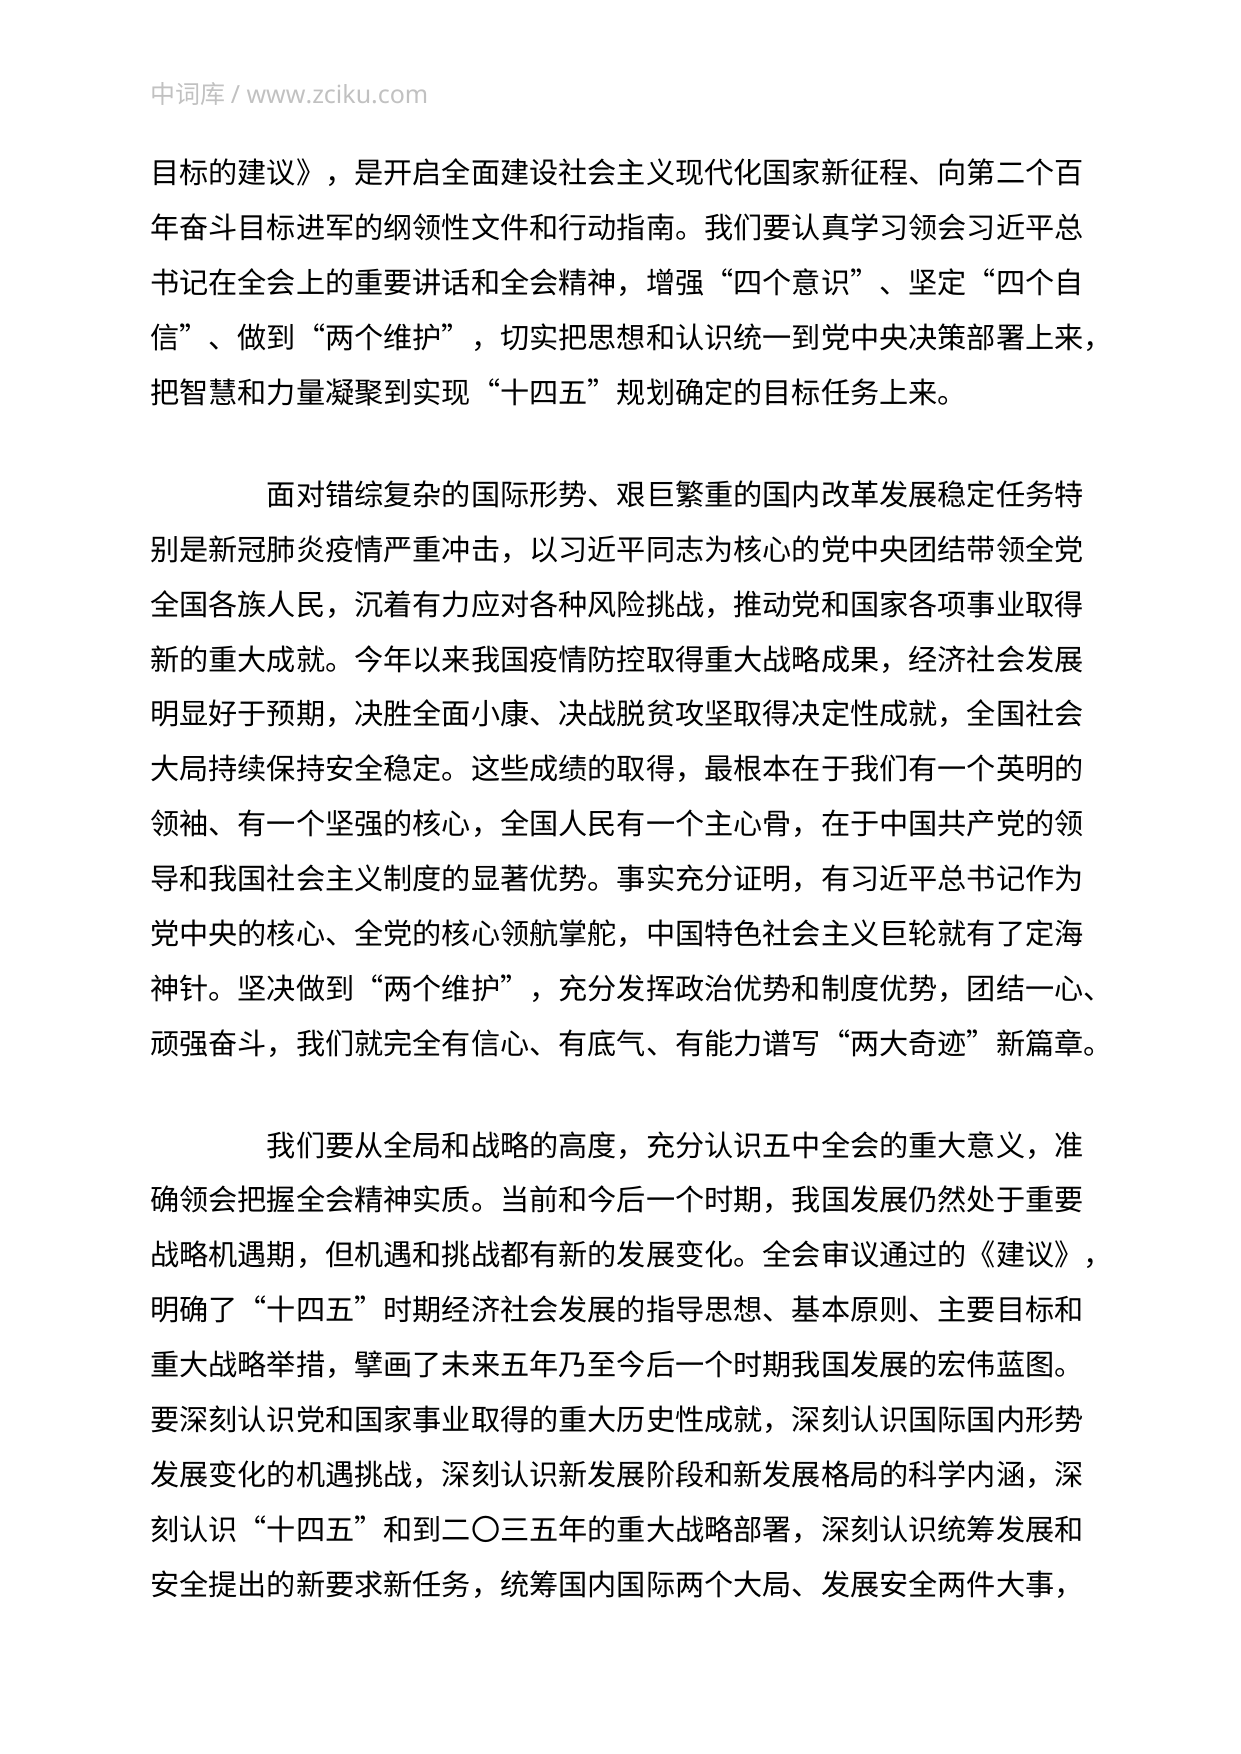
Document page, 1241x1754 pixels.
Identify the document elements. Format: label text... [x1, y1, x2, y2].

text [150, 1122, 1090, 1603]
text 面对错综复杂的国际形势、艰巨繁重的国内改革发展稳定任务特别是新冠肺炎疫情严重冲击，以习近平同志为核心的党中央团结带领全党全国各族人民，沉着有力应对各种风险挑战，推动党和国家各项事业取得新的重大成就。今年以来我国疫情防控取得重大战略成果，经济社会发展明显好于预期，决胜全面小康、决战脱贫攻坚取得决定性成就，全国社会大局持续保持安全稳定。这些成绩的取得，最根本在于我们有一个英明的领袖、有一个坚强的核心，全国人民有一个主心骨，在于中国共产党的领导和我国社会主义制度的显著优势。事实充分证明，有习近平总书记作为党中央的核心、全党的核心领航掌舵，中国特色社会主义巨轮就有了定海神针。坚决做到“两个维护”，充分发挥政治优势和制度优势，团结一心、顽强奋斗，我们就完全有信心、有底气、有能力谱写“两大奇迹”新篇章。 [150, 471, 1090, 1063]
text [150, 150, 1090, 412]
